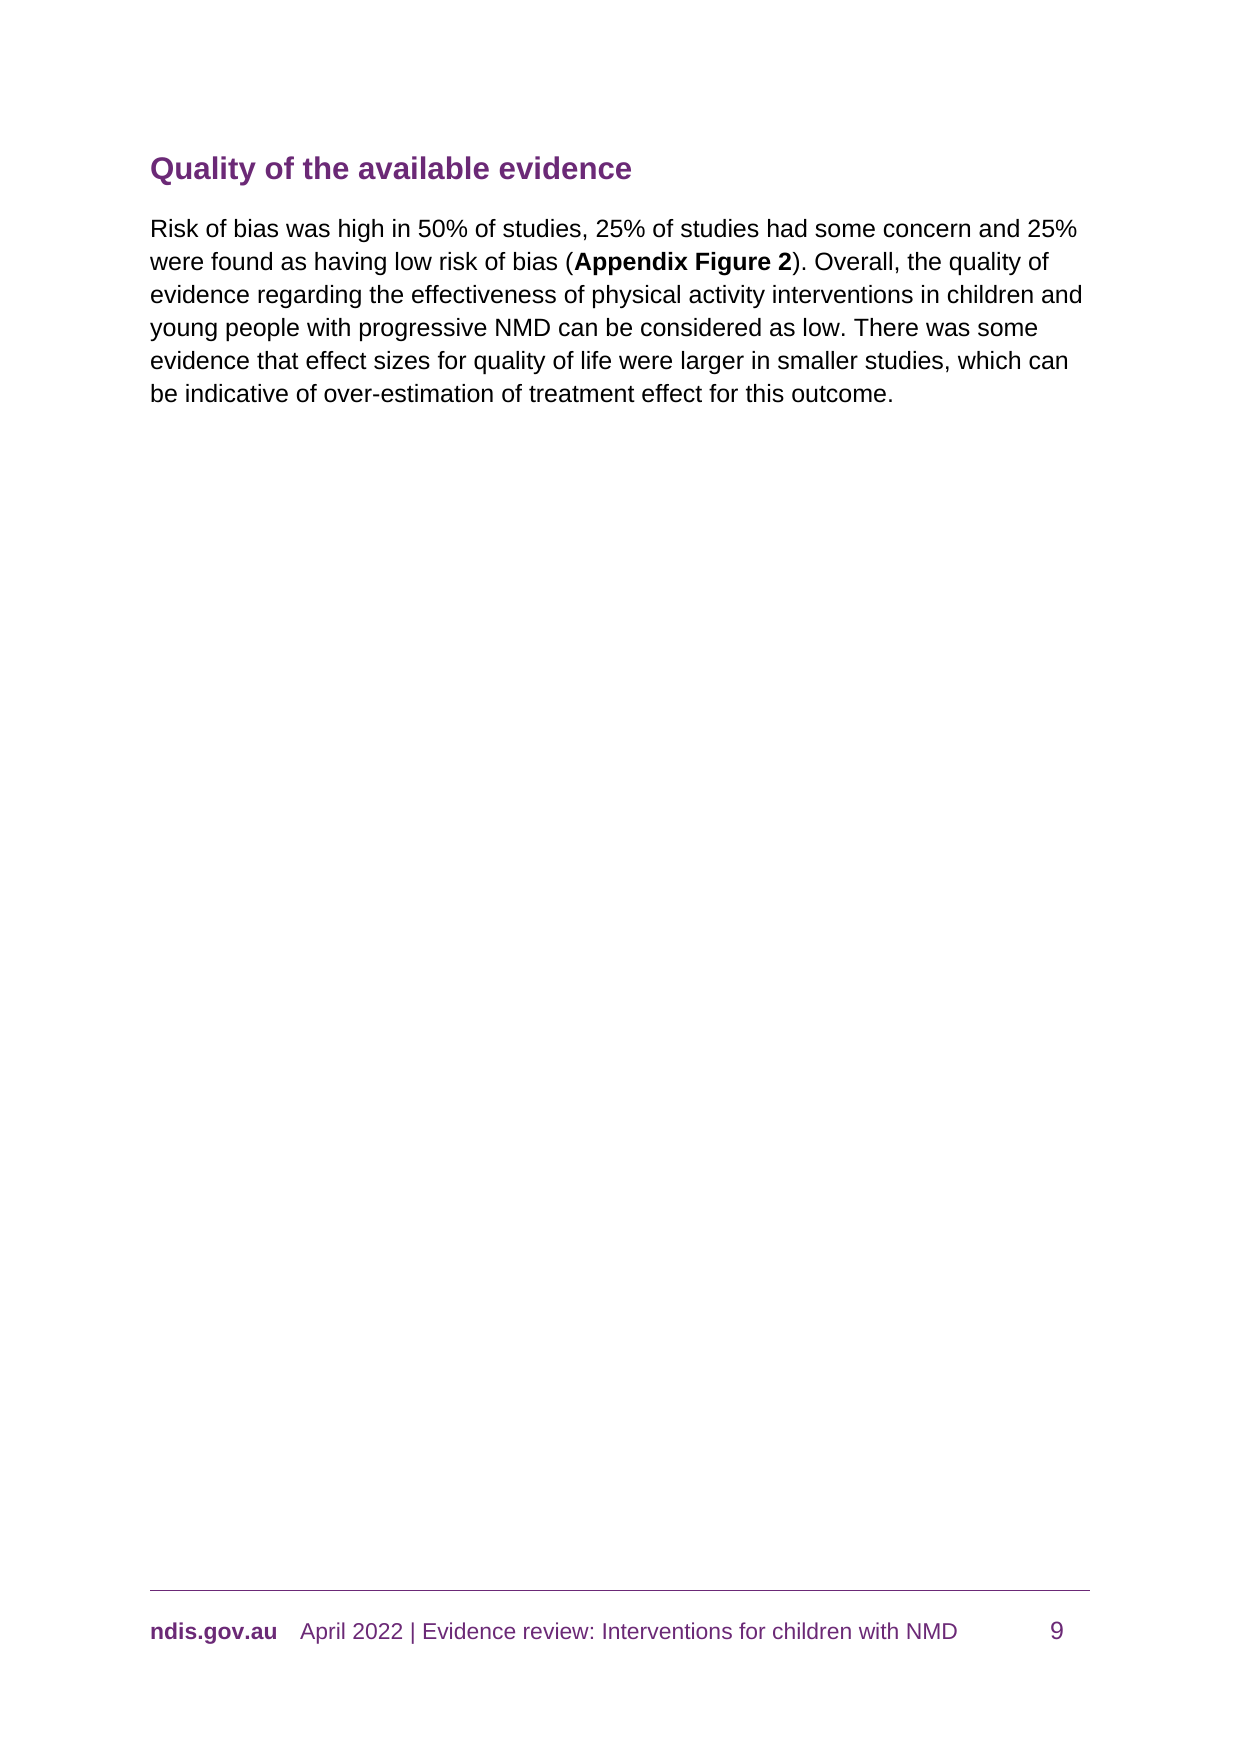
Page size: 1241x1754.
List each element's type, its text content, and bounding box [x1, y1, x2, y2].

text Risk of bias was high in 50% of studies, 25% of studies had some concern and 25% were found as having low risk of bias (Appendix Figure 2). Overall, the quality of evidence regarding the effectiveness of physical activity interventions in children and young people with progressive NMD can be considered as low. There was some evidence that effect sizes for quality of life were larger in smaller studies, which can be indicative of over-estimation of treatment effect for this outcome. [150, 214, 1090, 408]
subtitle Quality of the available evidence [150, 150, 1090, 186]
